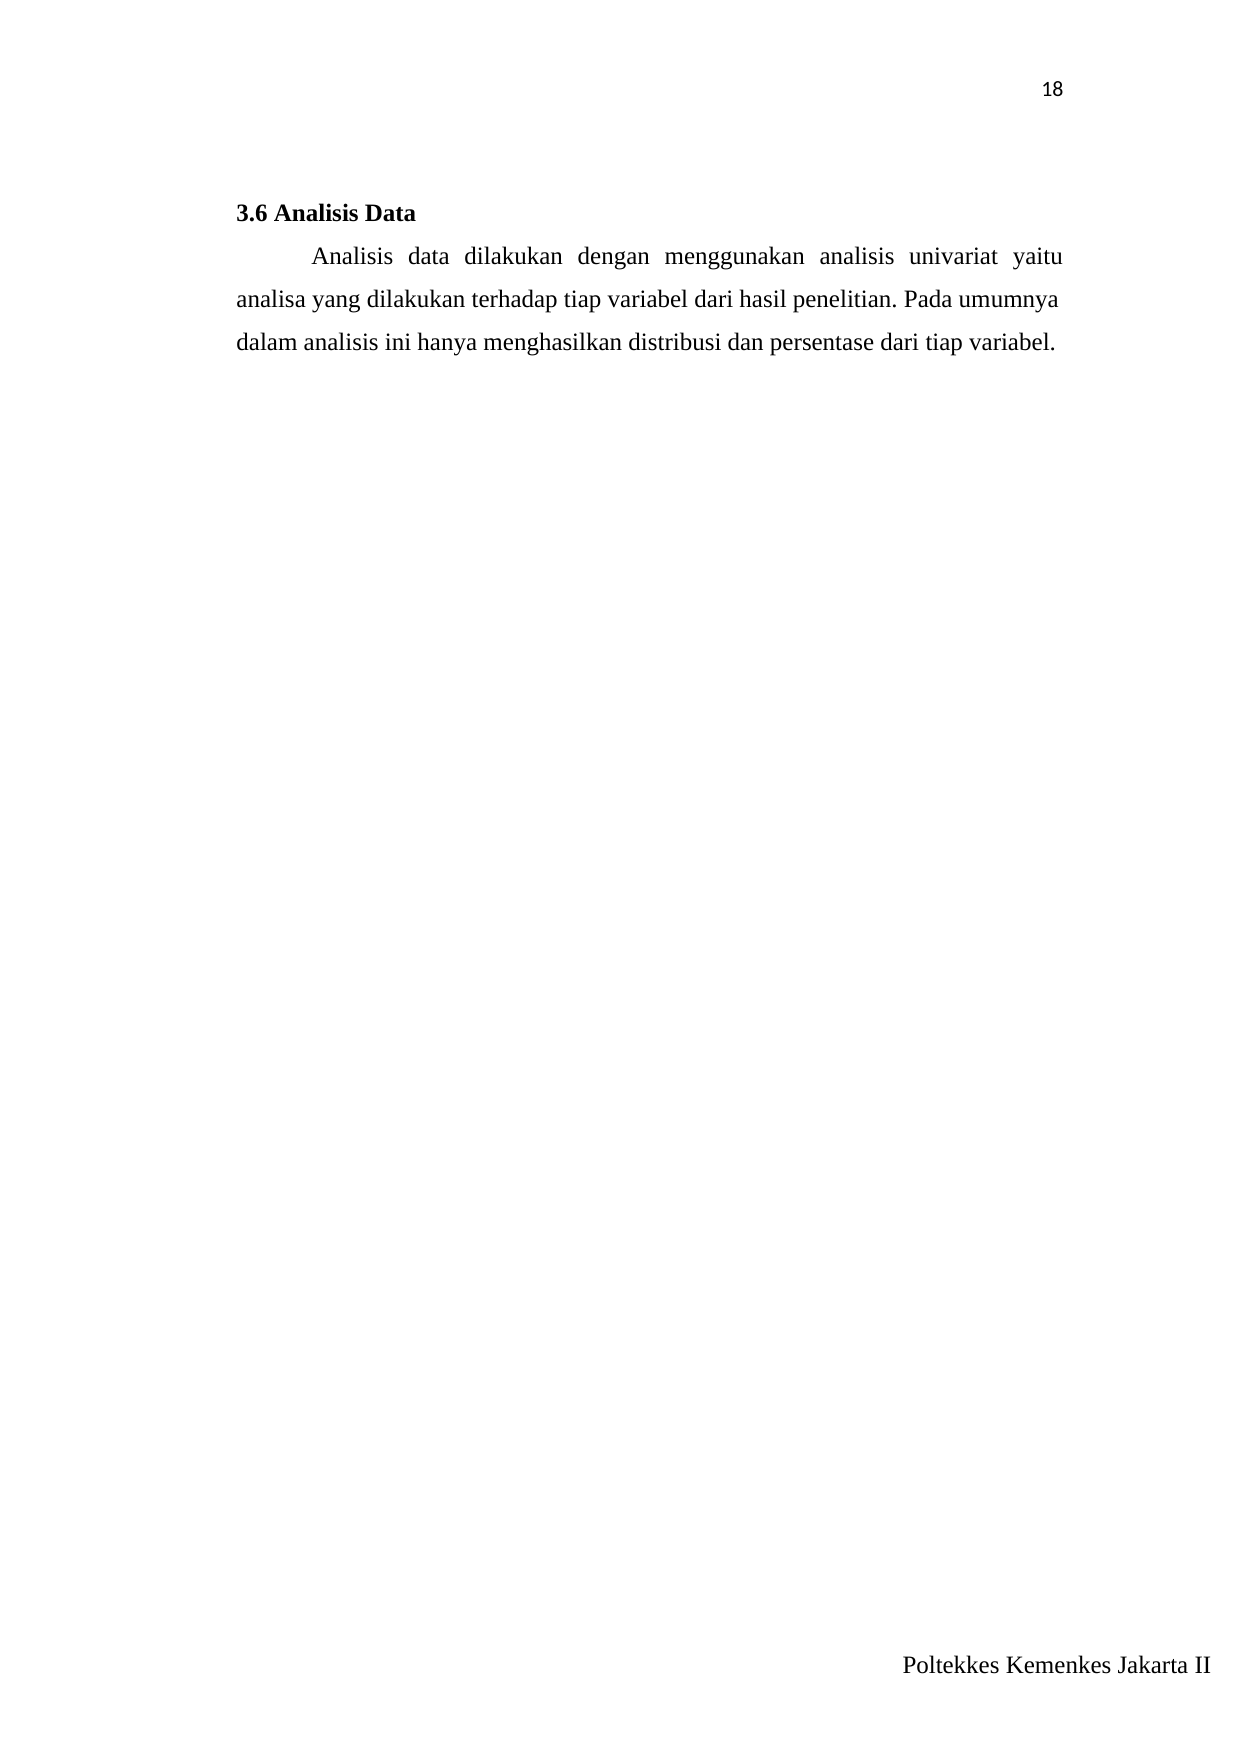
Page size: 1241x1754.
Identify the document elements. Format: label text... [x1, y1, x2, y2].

text dalam analisis ini hanya menghasilkan distribusi dan persentase dari tiap variabel. [236, 327, 1063, 356]
text Analisis data dilakukan dengan menggunakan analisis univariat yaitu analisa yang dilakukan terhadap tiap variabel dari hasil penelitian. Pada umumnya [236, 241, 1063, 313]
subtitle 3.6 Analisis Data [236, 198, 1063, 227]
